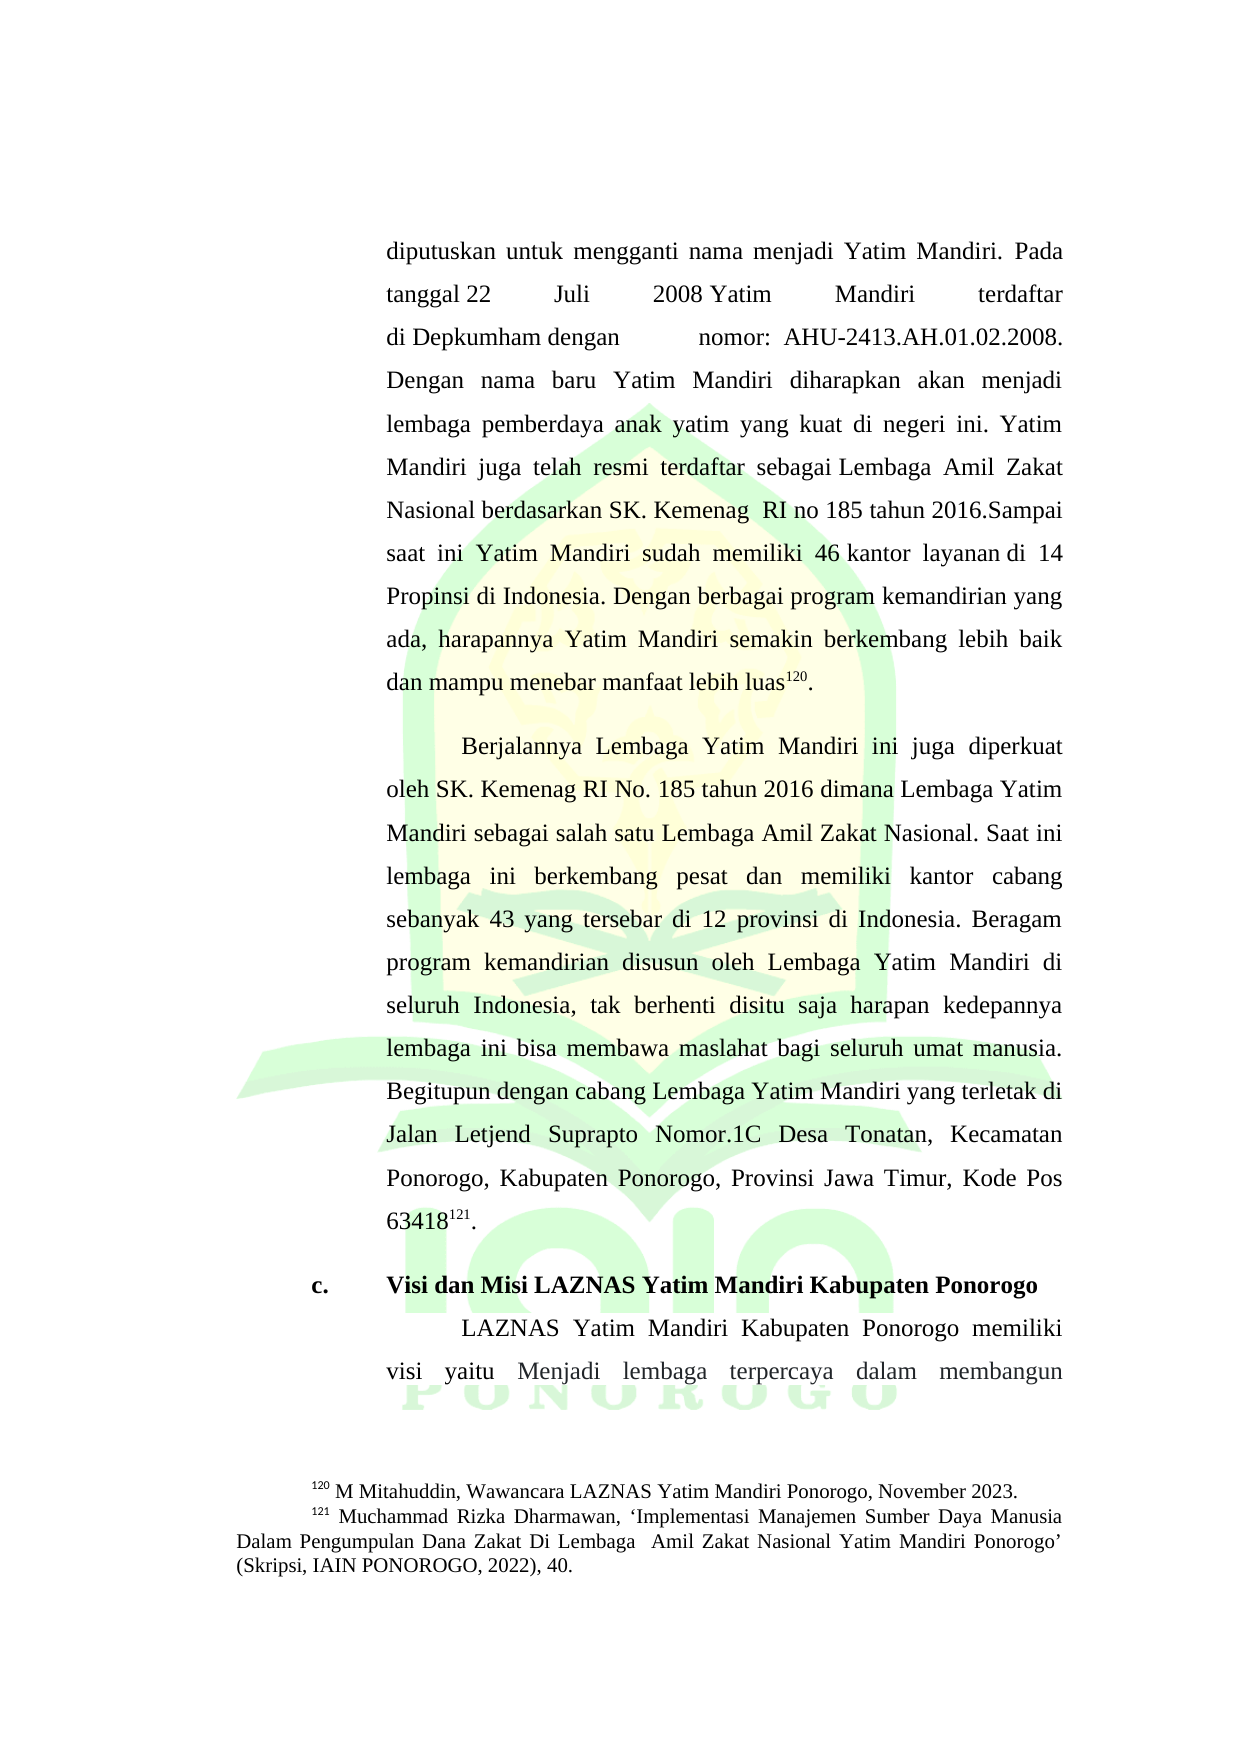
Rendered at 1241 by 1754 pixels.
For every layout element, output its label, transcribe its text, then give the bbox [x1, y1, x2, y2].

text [386, 1313, 1063, 1385]
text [386, 236, 1063, 696]
text Berjalannya Lembaga Yatim Mandiri ini juga diperkuat oleh SK. Kemenag RI No. 185 tahun 2016 dimana Lembaga Yatim Mandiri sebagai salah satu Lembaga Amil Zakat Nasional. Saat ini lembaga ini berkembang pesat dan memiliki kantor cabang sebanyak 43 yang tersebar di 12 provinsi di Indonesia. Beragam program kemandirian disusun oleh Lembaga Yatim Mandiri di seluruh Indonesia, tak berhenti disitu saja harapan kedepannya lembaga ini bisa membawa maslahat bagi seluruh umat manusia. Begitupun dengan cabang Lembaga Yatim Mandiri yang terletak di Jalan Letjend Suprapto Nomor.1C Desa Tonatan, Kecamatan Ponorogo, Kabupaten Ponorogo, Provinsi Jawa Timur, Kode Pos 63418. [386, 731, 1063, 1234]
list Visi dan Misi LAZNAS Yatim Mandiri Kabupaten Ponorogo [311, 1270, 1063, 1298]
